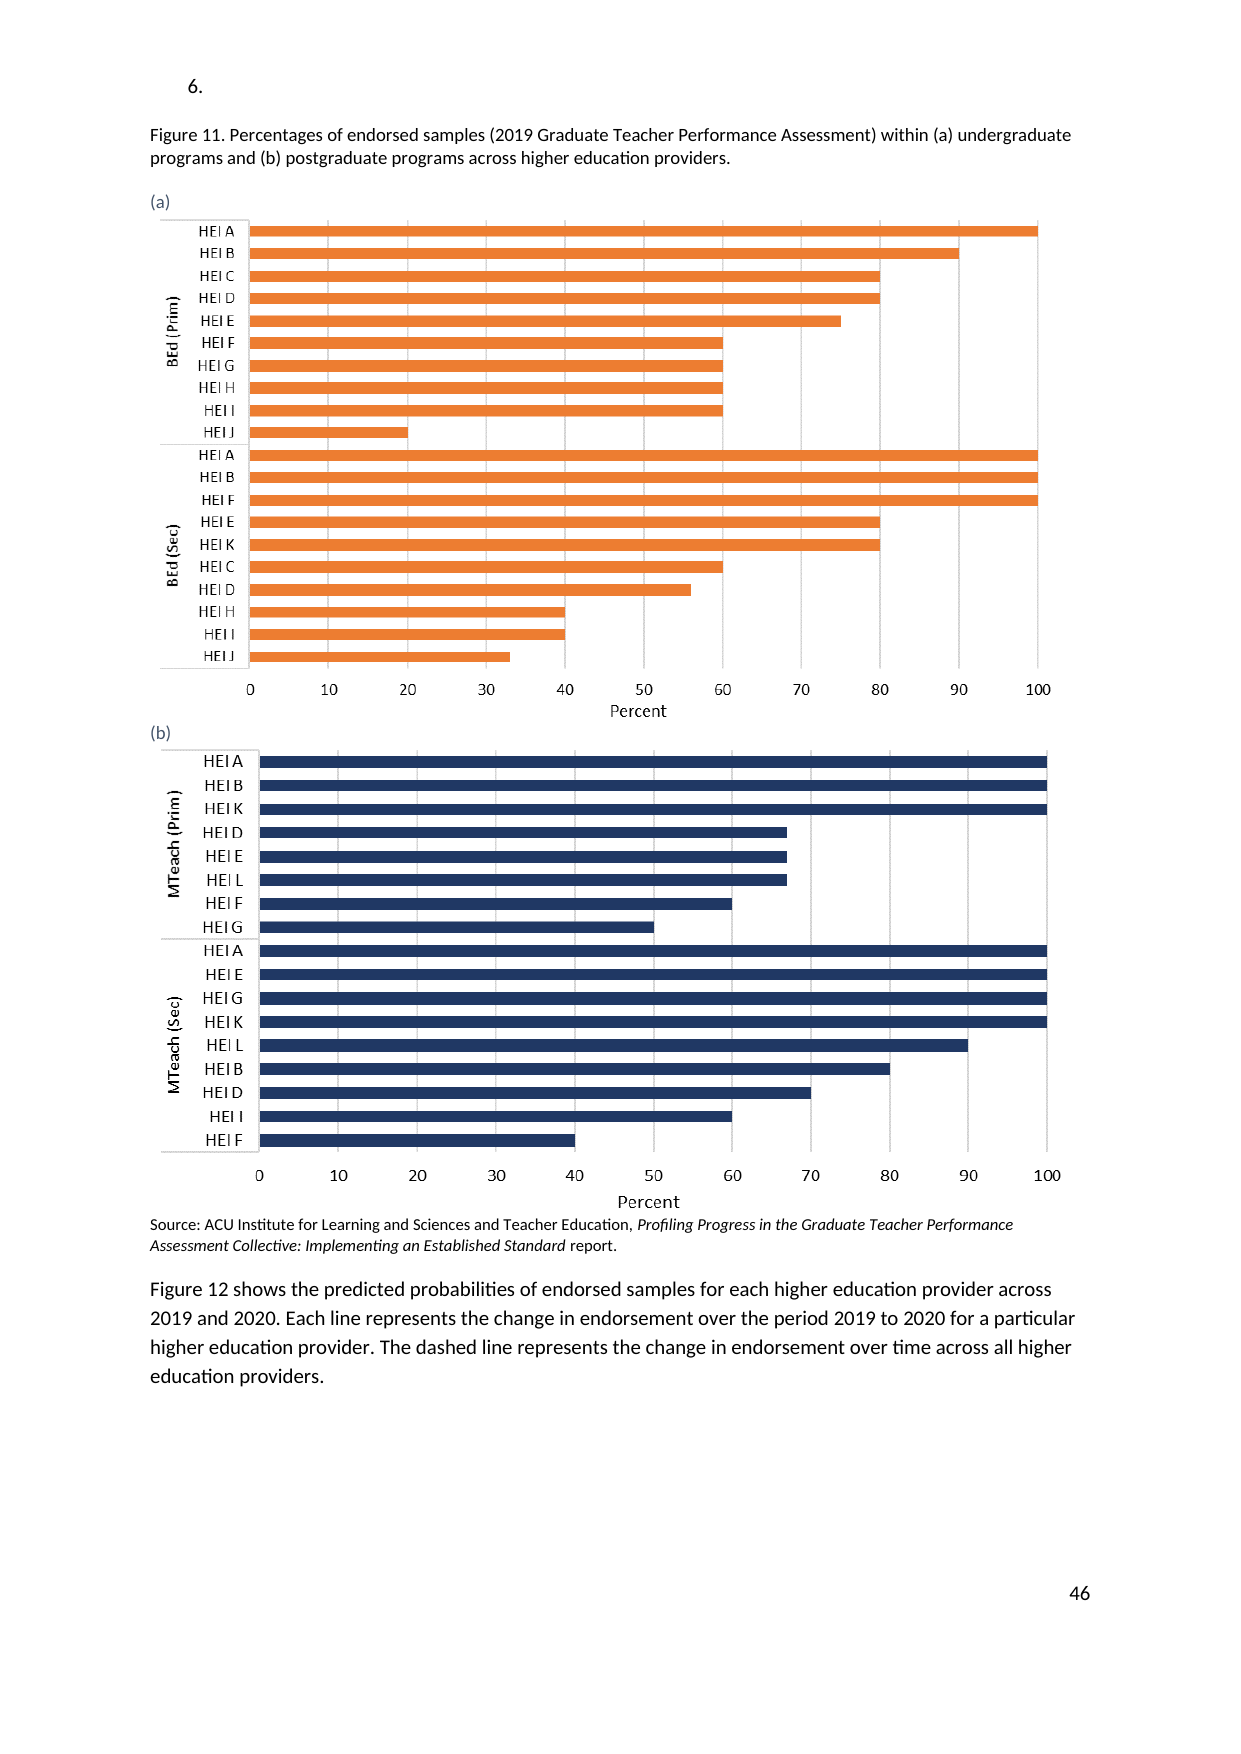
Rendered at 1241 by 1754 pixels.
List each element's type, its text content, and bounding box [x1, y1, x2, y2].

text (b) [150, 721, 1090, 744]
text Figure 12 shows the predicted probabilities of endorsed samples for each higher education provider across 2019 and 2020. Each line represents the change in endorsement over the period 2019 to 2020 for a particular higher education provider. The dashed line represents the change in endorsement over time across all higher education providers. [150, 1276, 1090, 1389]
text (a) [150, 190, 1090, 213]
text Figure 11. Percentages of endorsed samples (2019 Graduate Teacher Performance Assessment) within (a) undergraduate programs and (b) postgraduate programs across higher education providers. [150, 123, 1090, 169]
text Source: ACU Institute for Learning and Sciences and Teacher Education, Profiling Progress in the Graduate Teacher Performance Assessment Collective: Implementing an Established Standard report. [150, 1215, 1090, 1255]
picture [150, 743, 1082, 1211]
picture [150, 213, 1081, 718]
